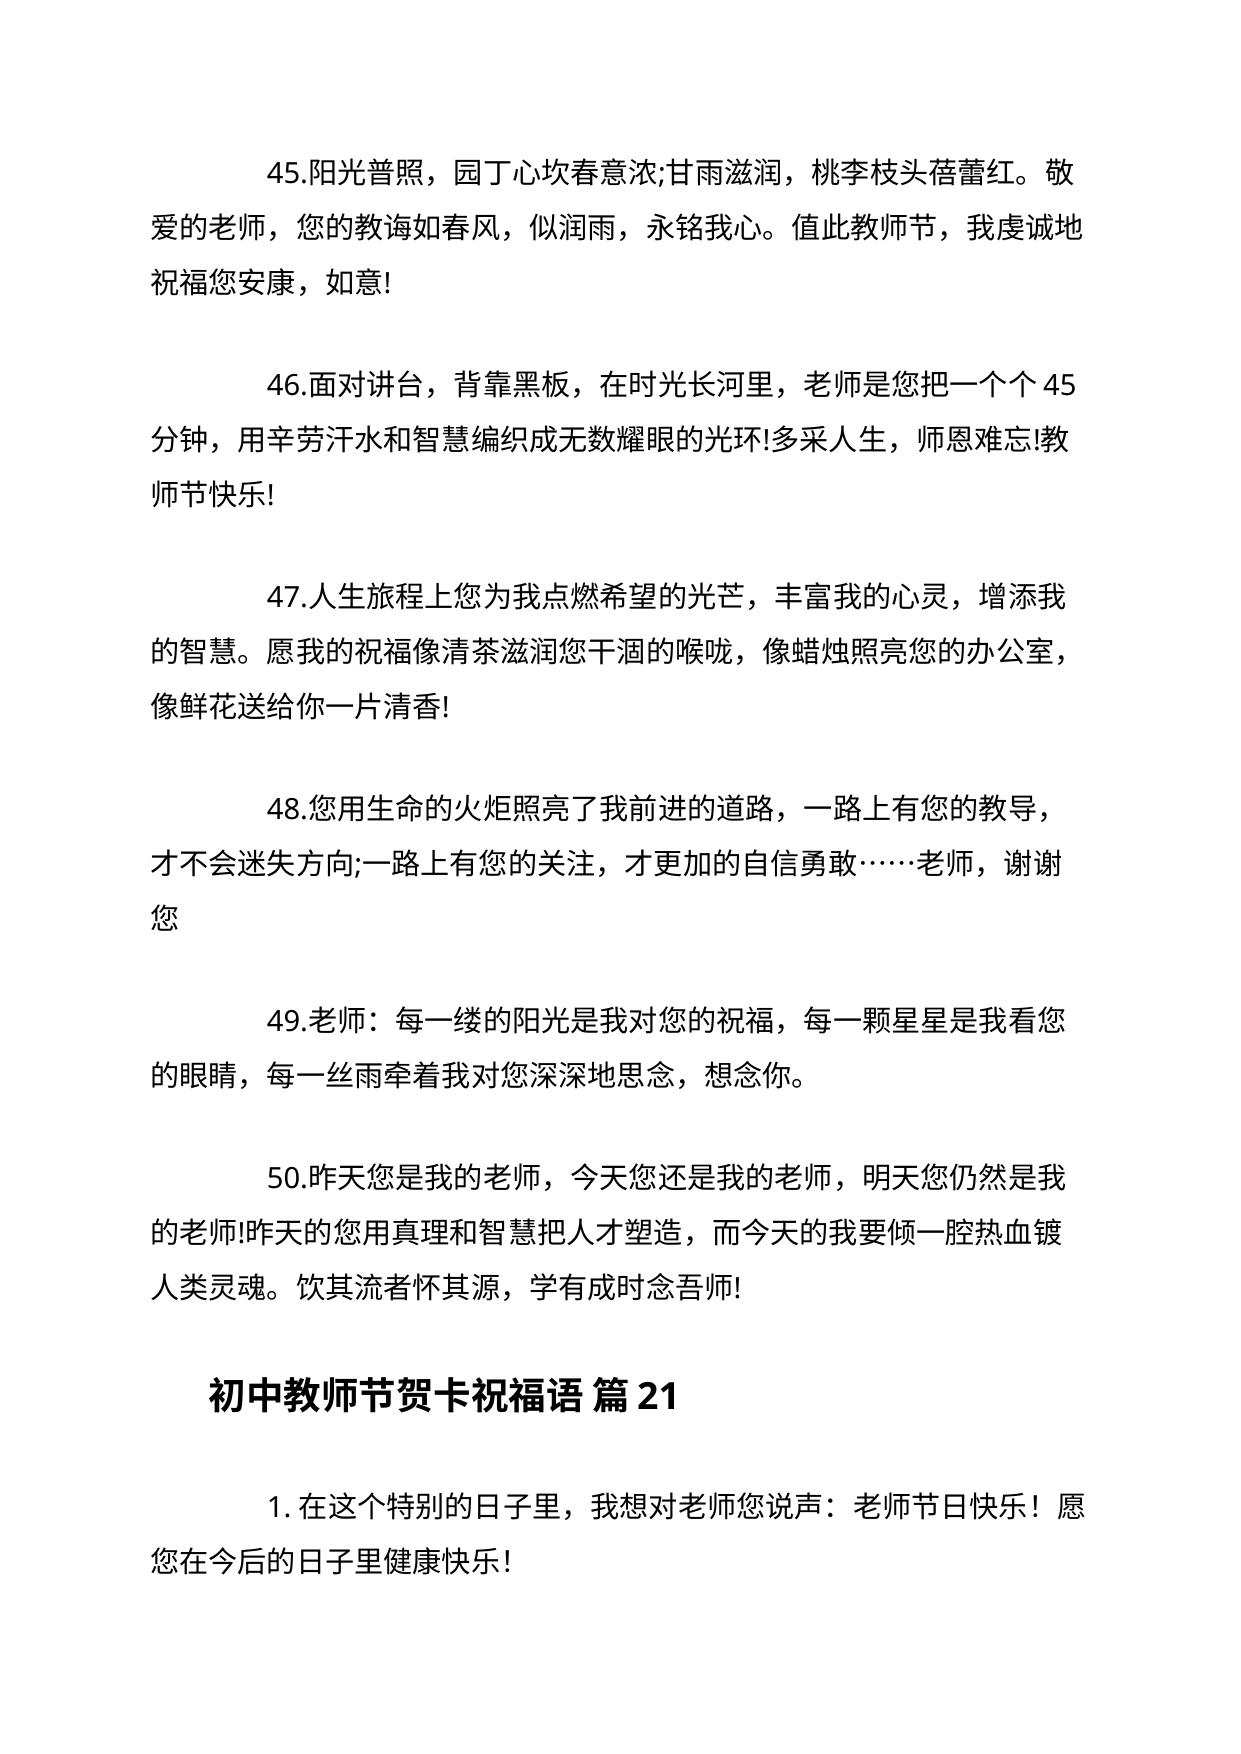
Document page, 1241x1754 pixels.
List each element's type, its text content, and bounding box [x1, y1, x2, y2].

text 50.昨天您是我的老师，今天您还是我的老师，明天您仍然是我的老师!昨天的您用真理和智慧把人才塑造，而今天的我要倾一腔热血镀人类灵魂。饮其流者怀其源，学有成时念吾师! [150, 1154, 1090, 1307]
text 45.阳光普照，园丁心坎春意浓;甘雨滋润，桃李枝头蓓蕾红。敬爱的老师，您的教诲如春风，似润雨，永铭我心。值此教师节，我虔诚地祝福您安康，如意! [150, 150, 1090, 302]
text 48.您用生命的火炬照亮了我前进的道路，一路上有您的教导，才不会迷失方向;一路上有您的关注，才更加的自信勇敢……老师，谢谢您 [150, 786, 1090, 938]
text 46.面对讲台，背靠黑板，在时光长河里，老师是您把一个个45分钟，用辛劳汗水和智慧编织成无数耀眼的光环!多采人生，师恩难忘!教师节快乐! [150, 362, 1090, 514]
text 1. 在这个特别的日子里，我想对老师您说声：老师节日快乐！愿您在今后的日子里健康快乐！ [150, 1484, 1090, 1581]
text 初中教师节贺卡祝福语 篇21 [150, 1366, 1090, 1421]
text 47.人生旅程上您为我点燃希望的光芒，丰富我的心灵，增添我的智慧。愿我的祝福像清茶滋润您干涸的喉咙，像蜡烛照亮您的办公室，像鲜花送给你一片清香! [150, 574, 1090, 726]
text 49.老师：每一缕的阳光是我对您的祝福，每一颗星星是我看您的眼睛，每一丝雨牵着我对您深深地思念，想念你。 [150, 997, 1090, 1095]
